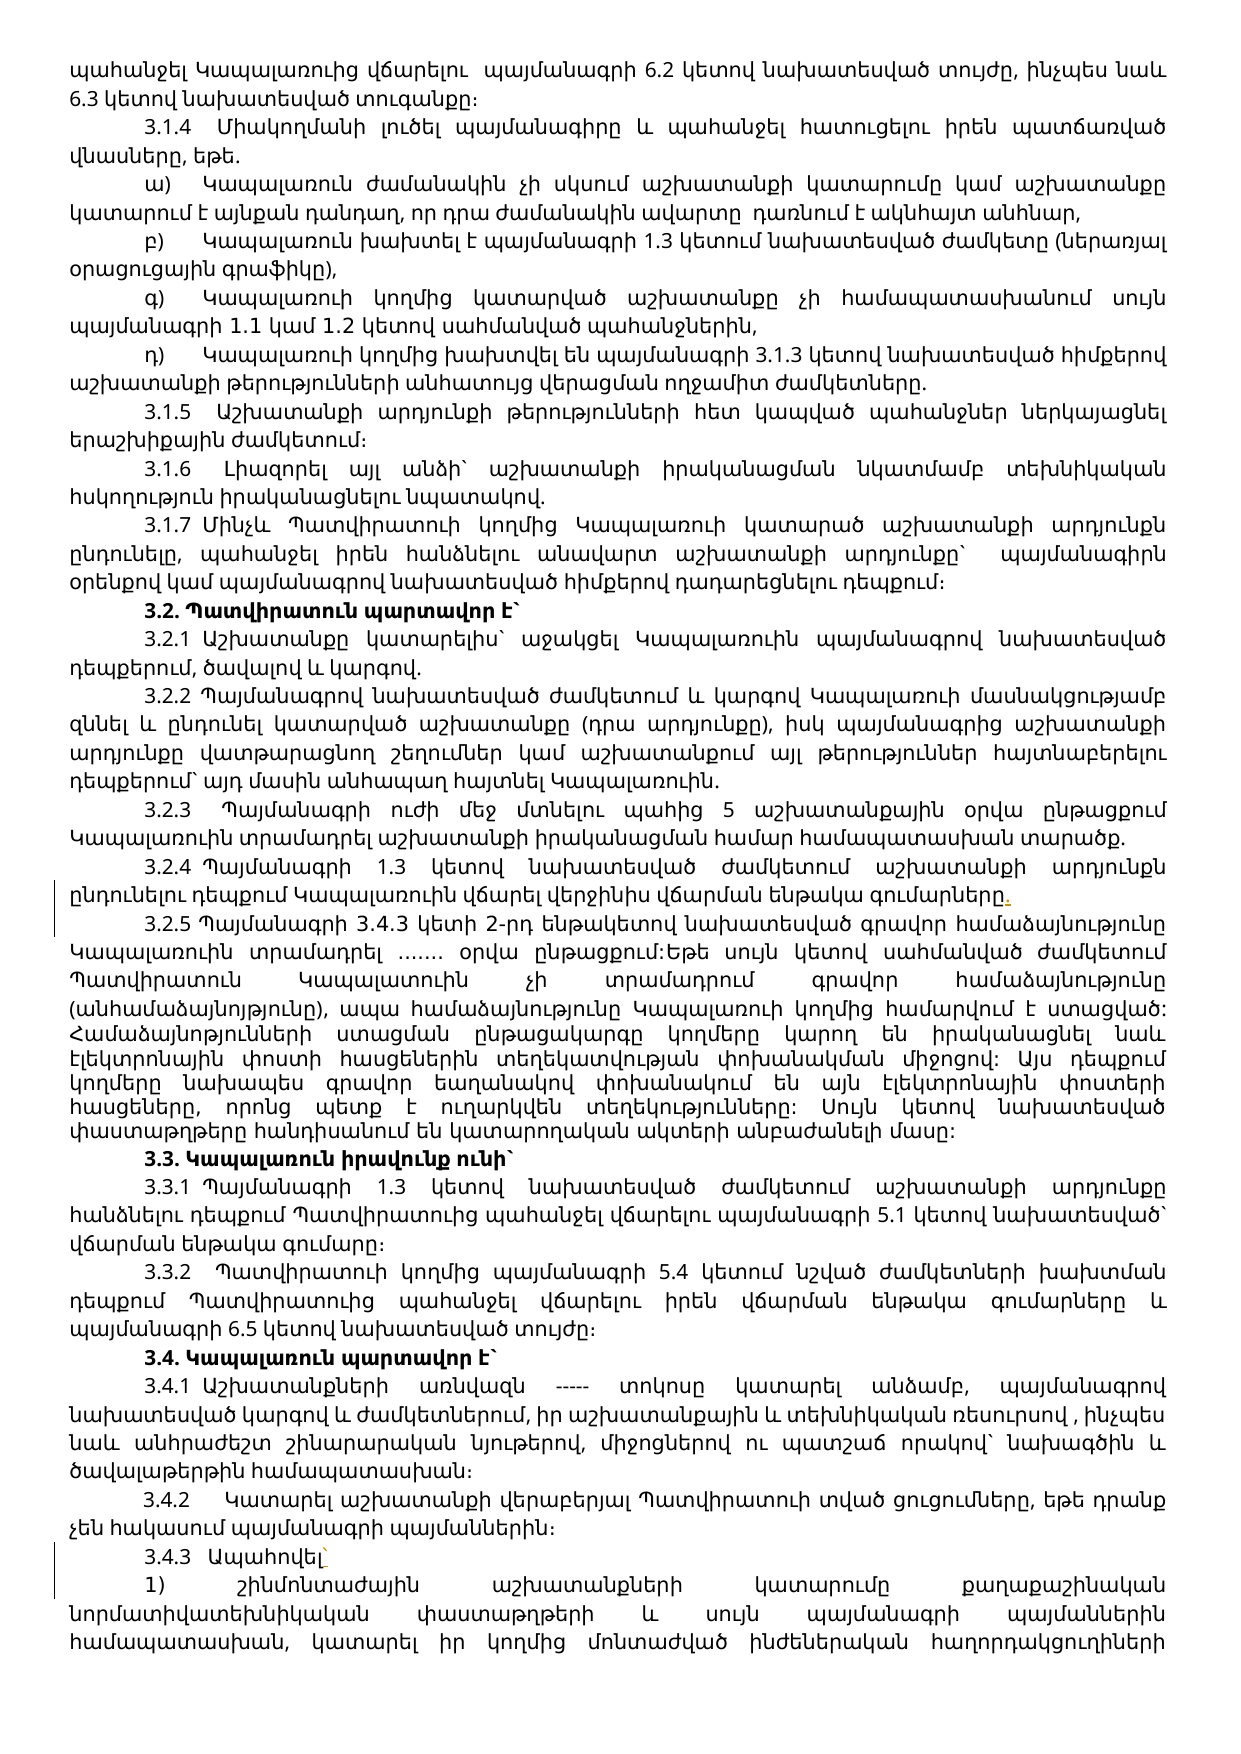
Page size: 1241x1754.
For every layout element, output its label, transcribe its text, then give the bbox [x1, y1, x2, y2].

text 3.3.2 Պատվիրատուի կողմից պայմանագրի 5.4 կետում նշված ժամկետների խախտման դեպքում Պատվիրատուից պահանջել վճարելու իրեն վճարման ենթակա գումարները և պայմանագրի 6.5 կետով նախատեսված տույժը։ [69, 1257, 1167, 1343]
text 3.3. Կապալառուն իրավունք ունի` [69, 1144, 1167, 1172]
text 3.2.1 Աշխատանքը կատարելիս` աջակցել Կապալառուին պայմանագրով նախատեսված դեպքերում, ծավալով և կարգով. [69, 624, 1167, 681]
text 3.4. Կապալառուն պարտավոր է` [69, 1343, 1167, 1371]
text 3.2. Պատվիրատուն պարտավոր է` [69, 596, 1167, 624]
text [69, 56, 1167, 112]
text 3.1.6 Լիազորել այլ անձի` աշխատանքի իրականացման նկատմամբ տեխնիկական հսկողություն իրականացնելու նպատակով. [69, 454, 1167, 511]
text 3.4.3 Ապահովել [69, 1542, 1167, 1570]
text 3.2.4 Պայմանագրի 1.3 կետով նախատեսված ժամկետում աշխատանքի արդյունքն ընդունելու դեպքում Կապալառուին վճարել վերջինիս վճարման ենթակա գումարները [69, 852, 1167, 909]
text 3.2.2 Պայմանագրով նախատեսված ժամկետում և կարգով Կապալառուի մասնակցությամբ զննել և ընդունել կատարված աշխատանքը (դրա արդյունքը), իսկ պայմանագրից աշխատանքի արդյունքը վատթարացնող շեղումներ կամ աշխատանքում այլ թերություններ հայտնաբերելու դեպքերում` այդ մասին անհապաղ հայտնել Կապալառուին. [69, 681, 1167, 795]
text ա) Կապալառուն ժամանակին չի սկսում աշխատանքի կատարումը կամ աշխատանքը կատարում է այնքան դանդաղ, որ դրա ժամանակին ավարտը դառնում է ակնհայտ անհնար, [69, 169, 1167, 226]
text գ) Կապալառուի կողմից կատարված աշխատանքը չի համապատասխանում սույն պայմանագրի 1.1 կամ 1.2 կետով սահմանված պահանջներին, [69, 283, 1167, 340]
text 3.4.2 Կատարել աշխատանքի վերաբերյալ Պատվիրատուի տված ցուցումները, եթե դրանք չեն հակասում պայմանագրի պայմաններին։ [69, 1485, 1167, 1542]
text 3.4.1 Աշխատանքների առնվազն ----- տոկոսը կատարել անձամբ, պայմանագրով նախատեսված կարգով և ժամկետներում, իր աշխատանքային և տեխնիկական ռեսուրսով , ինչպես նաև անհրաժեշտ շինարարական նյութերով, միջոցներով ու պատշաճ որակով` նախագծին և ծավալաթերթին համապատասխան։ [69, 1371, 1167, 1485]
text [69, 1570, 1167, 1656]
text 3.1.5 Աշխատանքի արդյունքի թերությունների հետ կապված պահանջներ ներկայացնել երաշխիքային ժամկետում։ [69, 397, 1167, 454]
text 3.1.7 Մինչև Պատվիրատուի կողմից Կապալառուի կատարած աշխատանքի արդյունքն ընդունելը, պահանջել իրեն հանձնելու անավարտ աշխատանքի արդյունքը` պայմանագիրն օրենքով կամ պայմանագրով նախատեսված հիմքերով դադարեցնելու դեպքում։ [69, 511, 1167, 596]
text 3.1.4 Միակողմանի լուծել պայմանագիրը և պահանջել հատուցելու իրեն պատճառված վնասները, եթե. [69, 112, 1167, 169]
text 3.2.5 Պայմանագրի 3.4.3 կետի 2-րդ ենթակետով նախատեսված գրավոր համաձայնությունը Կապալառուին տրամադրել ....... օրվա ընթացքում:Եթե սույն կետով սահմանված ժամկետում Պատվիրատուն Կապալատուին չի տրամադրում գրավոր համաձայնությունը (անհամաձայնոյթյունը), ապա համաձայնությունը Կապալառուի կողմից համարվում է ստացված: Համաձայնոթյունների ստացման ընթացակարգը կողմերը կարող են իրականացնել նաև էլեկտրոնային փոստի հասցեներին տեղեկատվության փոխանակման միջոցով: Այս դեպքում կողմերը նախապես գրավոր եաղանակով փոխանակում են այն էլեկտրոնային փոստերի հասցեները, որոնց պետք է ուղարկվեն տեղեկությունները: Սույն կետով նախատեսված փաստաթղթերը հանդիսանում են կատարողական ակտերի անբաժանելի մասը: [69, 909, 1167, 1144]
text բ) Կապալառուն խախտել է պայմանագրի 1.3 կետում նախատեսված ժամկետը (ներառյալ օրացուցային գրաֆիկը), [69, 226, 1167, 283]
text 3.2.3 Պայմանագրի ուժի մեջ մտնելու պահից 5 աշխատանքային օրվա ընթացքում Կապալառուին տրամադրել աշխատանքի իրականացման համար համապատասխան տարածք. [69, 795, 1167, 852]
text 3.3.1 Պայմանագրի 1.3 կետով նախատեսված ժամկետում աշխատանքի արդյունքը հանձնելու դեպքում Պատվիրատուից պահանջել վճարելու պայմանագրի 5.1 կետով նախատեսված` վճարման ենթակա գումարը։ [69, 1172, 1167, 1257]
text դ) Կապալառուի կողմից խախտվել են պայմանագրի 3.1.3 կետով նախատեսված հիմքերով աշխատանքի թերությունների անհատույց վերացման ողջամիտ ժամկետները. [69, 340, 1167, 397]
